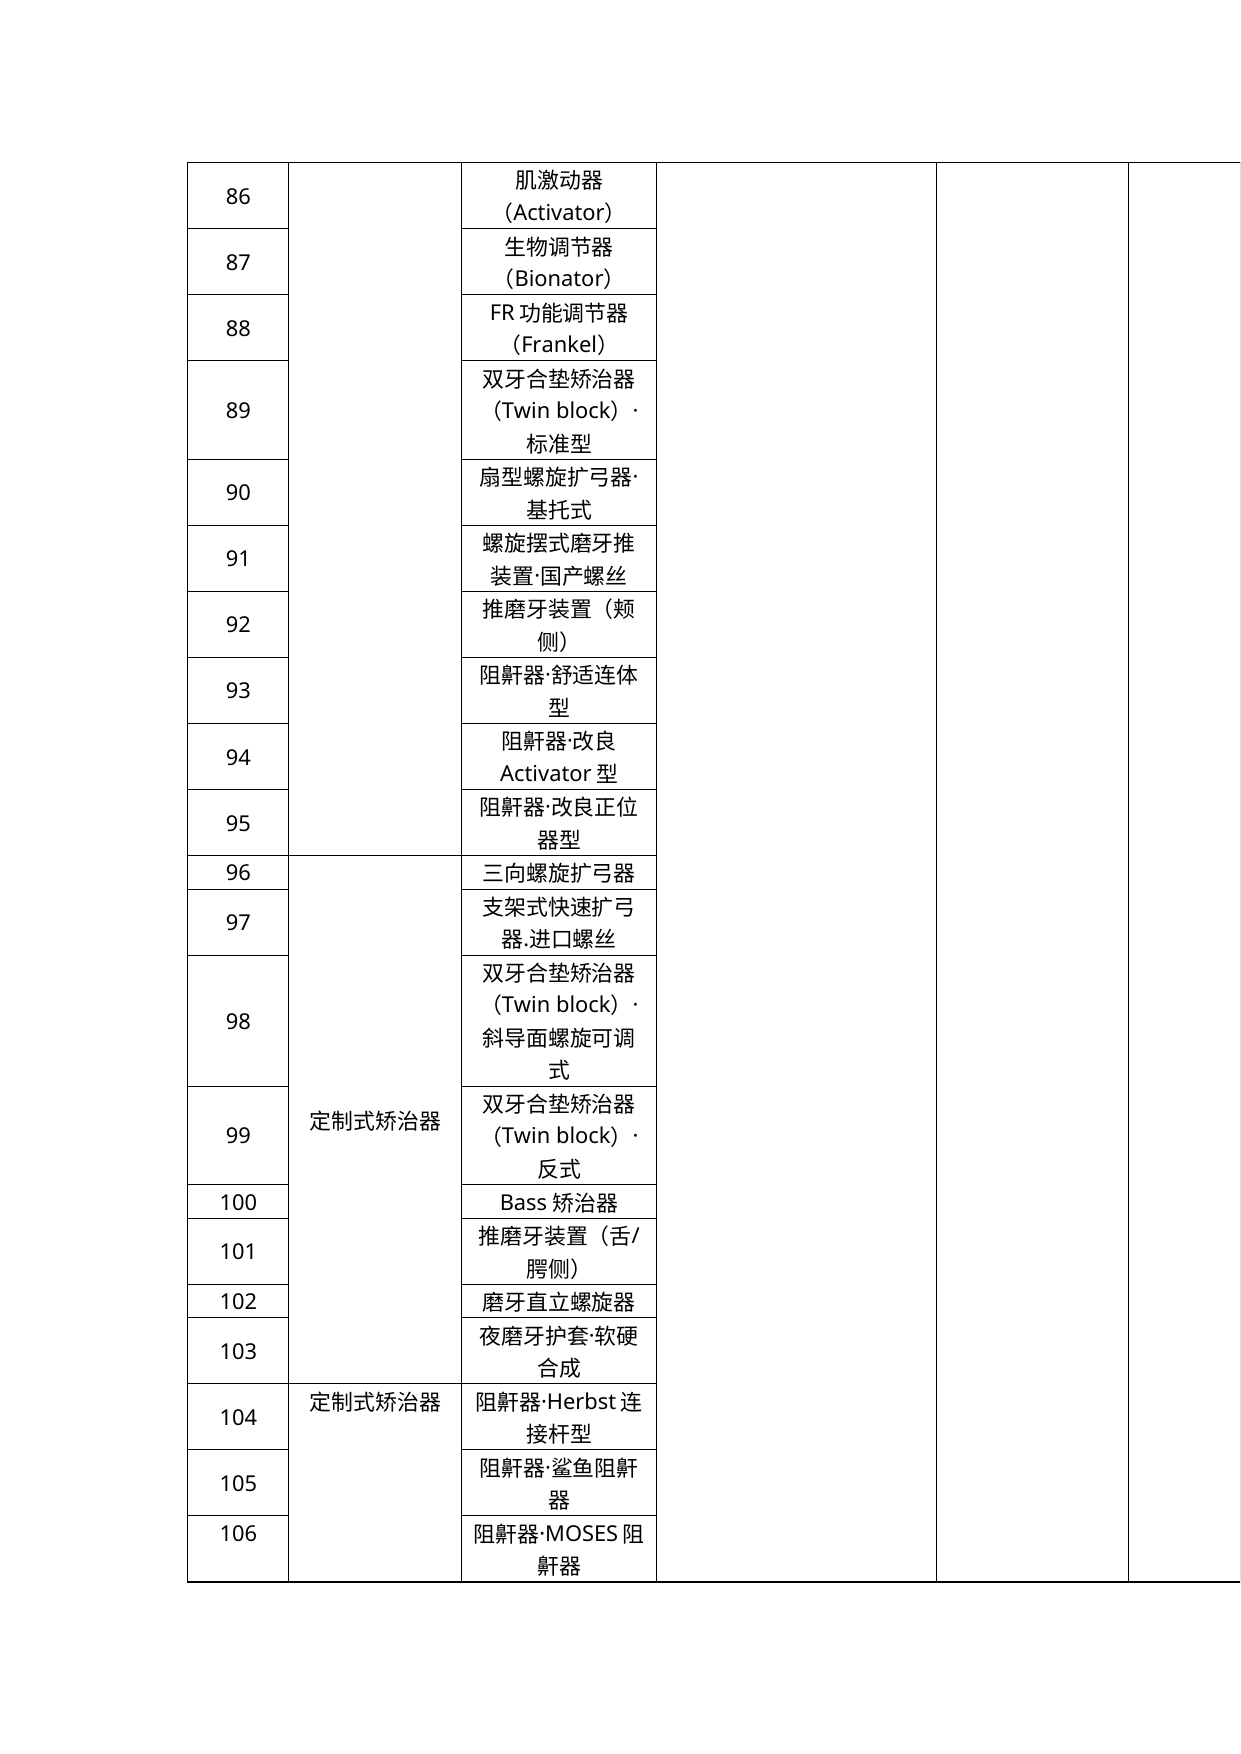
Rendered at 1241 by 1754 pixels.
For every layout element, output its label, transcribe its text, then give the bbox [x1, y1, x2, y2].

table_cell 推磨牙装置（舌/腭侧） [462, 1219, 656, 1284]
table_cell 99 [188, 1087, 288, 1184]
table_cell 肌激动器（Activator） [462, 163, 656, 228]
table_cell 双牙合垫矫治器（Twin block）·反式 [462, 1087, 656, 1184]
table_cell 定制式矫治器 [289, 856, 461, 1383]
table_cell 89 [188, 361, 288, 459]
table_cell 104 [188, 1384, 288, 1449]
table_cell 94 [188, 724, 288, 789]
table_cell 阻鼾器·舒适连体型 [462, 658, 656, 723]
table_cell 夜磨牙护套·软硬合成 [462, 1318, 656, 1383]
table_cell 93 [188, 658, 288, 723]
table_cell 磨牙直立螺旋器 [462, 1285, 656, 1317]
table_cell 106 [188, 1516, 288, 1581]
table_cell 95 [188, 790, 288, 855]
table_cell 定制式矫治器 [289, 1384, 461, 1581]
table_cell 88 [188, 295, 288, 360]
table_cell 105 [188, 1450, 288, 1515]
table_cell FR功能调节器（Frankel） [462, 295, 656, 360]
table_cell 97 [188, 890, 288, 954]
table_cell 推磨牙装置（颊侧） [462, 592, 656, 657]
table_cell 支架式快速扩弓器.进口螺丝 [462, 890, 656, 954]
table_cell 86 [188, 163, 288, 228]
table_cell 102 [188, 1285, 288, 1317]
table_cell 100 [188, 1185, 288, 1218]
table_cell 阻鼾器·Herbst连接杆型 [462, 1384, 656, 1449]
table_cell 96 [188, 856, 288, 888]
table_cell 三向螺旋扩弓器 [462, 856, 656, 888]
table_cell 92 [188, 592, 288, 657]
table_cell 90 [188, 460, 288, 525]
table_cell 双牙合垫矫治器（Twin block）·斜导面螺旋可调式 [462, 956, 656, 1086]
table_cell 阻鼾器·鲨鱼阻鼾器 [462, 1450, 656, 1515]
table_cell 生物调节器（Bionator） [462, 229, 656, 294]
table_cell 87 [188, 229, 288, 294]
table_cell 扇型螺旋扩弓器·基托式 [462, 460, 656, 525]
table_cell 螺旋摆式磨牙推装置·国产螺丝 [462, 526, 656, 591]
table_cell 阻鼾器·MOSES阻鼾器 [462, 1516, 656, 1581]
table_cell 阻鼾器·改良Activator型 [462, 724, 656, 789]
table_cell Bass 矫治器 [462, 1185, 656, 1218]
table_cell 双牙合垫矫治器（Twin block）·标准型 [462, 361, 656, 459]
table_cell 103 [188, 1318, 288, 1383]
table_cell 91 [188, 526, 288, 591]
table_cell 98 [188, 956, 288, 1086]
table_cell 101 [188, 1219, 288, 1284]
table_cell 阻鼾器·改良正位器型 [462, 790, 656, 855]
